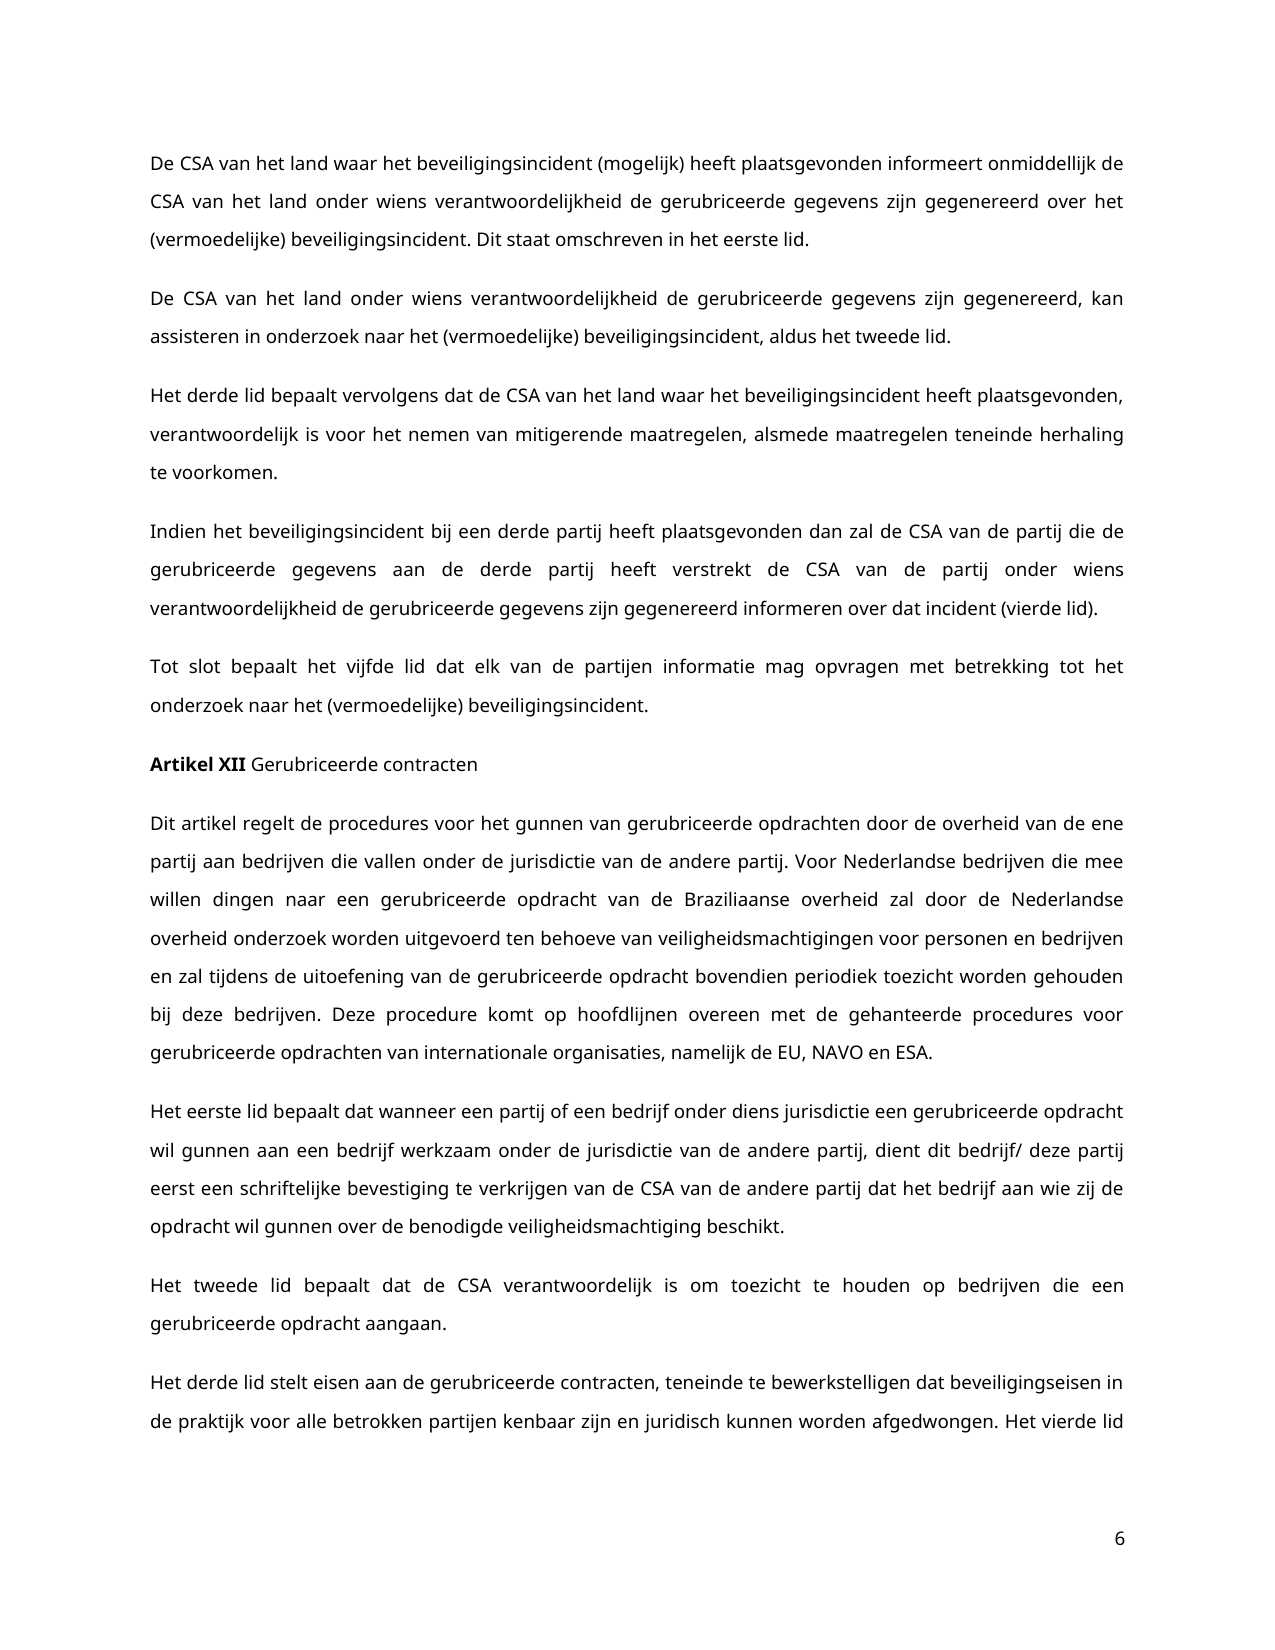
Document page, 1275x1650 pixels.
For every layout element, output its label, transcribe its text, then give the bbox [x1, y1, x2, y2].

text Tot slot bepaalt het vijfde lid dat elk van de partijen informatie mag opvragen met betrekking tot het onderzoek naar het (vermoedelijke) beveiligingsincident. [150, 654, 1125, 718]
text De CSA van het land onder wiens verantwoordelijkheid de gerubriceerde gegevens zijn gegenereerd, kan assisteren in onderzoek naar het (vermoedelijke) beveiligingsincident, aldus het tweede lid. [150, 286, 1125, 349]
text Artikel XII Gerubriceerde contracten [150, 751, 1125, 777]
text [150, 1370, 1125, 1433]
text Dit artikel regelt de procedures voor het gunnen van gerubriceerde opdrachten door de overheid van de ene partij aan bedrijven die vallen onder de jurisdictie van de andere partij. Voor Nederlandse bedrijven die mee willen dingen naar een gerubriceerde opdracht van de Braziliaanse overheid zal door de Nederlandse overheid onderzoek worden uitgevoerd ten behoeve van veiligheidsmachtigingen voor personen en bedrijven en zal tijdens de uitoefening van de gerubriceerde opdracht bovendien periodiek toezicht worden gehouden bij deze bedrijven. Deze procedure komt op hoofdlijnen overeen met de gehanteerde procedures voor gerubriceerde opdrachten van internationale organisaties, namelijk de EU, NAVO en ESA. [150, 810, 1125, 1065]
text Het derde lid bepaalt vervolgens dat de CSA van het land waar het beveiligingsincident heeft plaatsgevonden, verantwoordelijk is voor het nemen van mitigerende maatregelen, alsmede maatregelen teneinde herhaling te voorkomen. [150, 383, 1125, 485]
text Indien het beveiligingsincident bij een derde partij heeft plaatsgevonden dan zal de CSA van de partij die de gerubriceerde gegevens aan de derde partij heeft verstrekt de CSA van de partij onder wiens verantwoordelijkheid de gerubriceerde gegevens zijn gegenereerd informeren over dat incident (vierde lid). [150, 518, 1125, 620]
text Het tweede lid bepaalt dat de CSA verantwoordelijk is om toezicht te houden op bedrijven die een gerubriceerde opdracht aangaan. [150, 1272, 1125, 1336]
text De CSA van het land waar het beveiligingsincident (mogelijk) heeft plaatsgevonden informeert onmiddellijk de CSA van het land onder wiens verantwoordelijkheid de gerubriceerde gegevens zijn gegenereerd over het (vermoedelijke) beveiligingsincident. Dit staat omschreven in het eerste lid. [150, 150, 1125, 252]
text Het eerste lid bepaalt dat wanneer een partij of een bedrijf onder diens jurisdictie een gerubriceerde opdracht wil gunnen aan een bedrijf werkzaam onder de jurisdictie van de andere partij, dient dit bedrijf/ deze partij eerst een schriftelijke bevestiging te verkrijgen van de CSA van de andere partij dat het bedrijf aan wie zij de opdracht wil gunnen over de benodigde veiligheidsmachtiging beschikt. [150, 1099, 1125, 1239]
